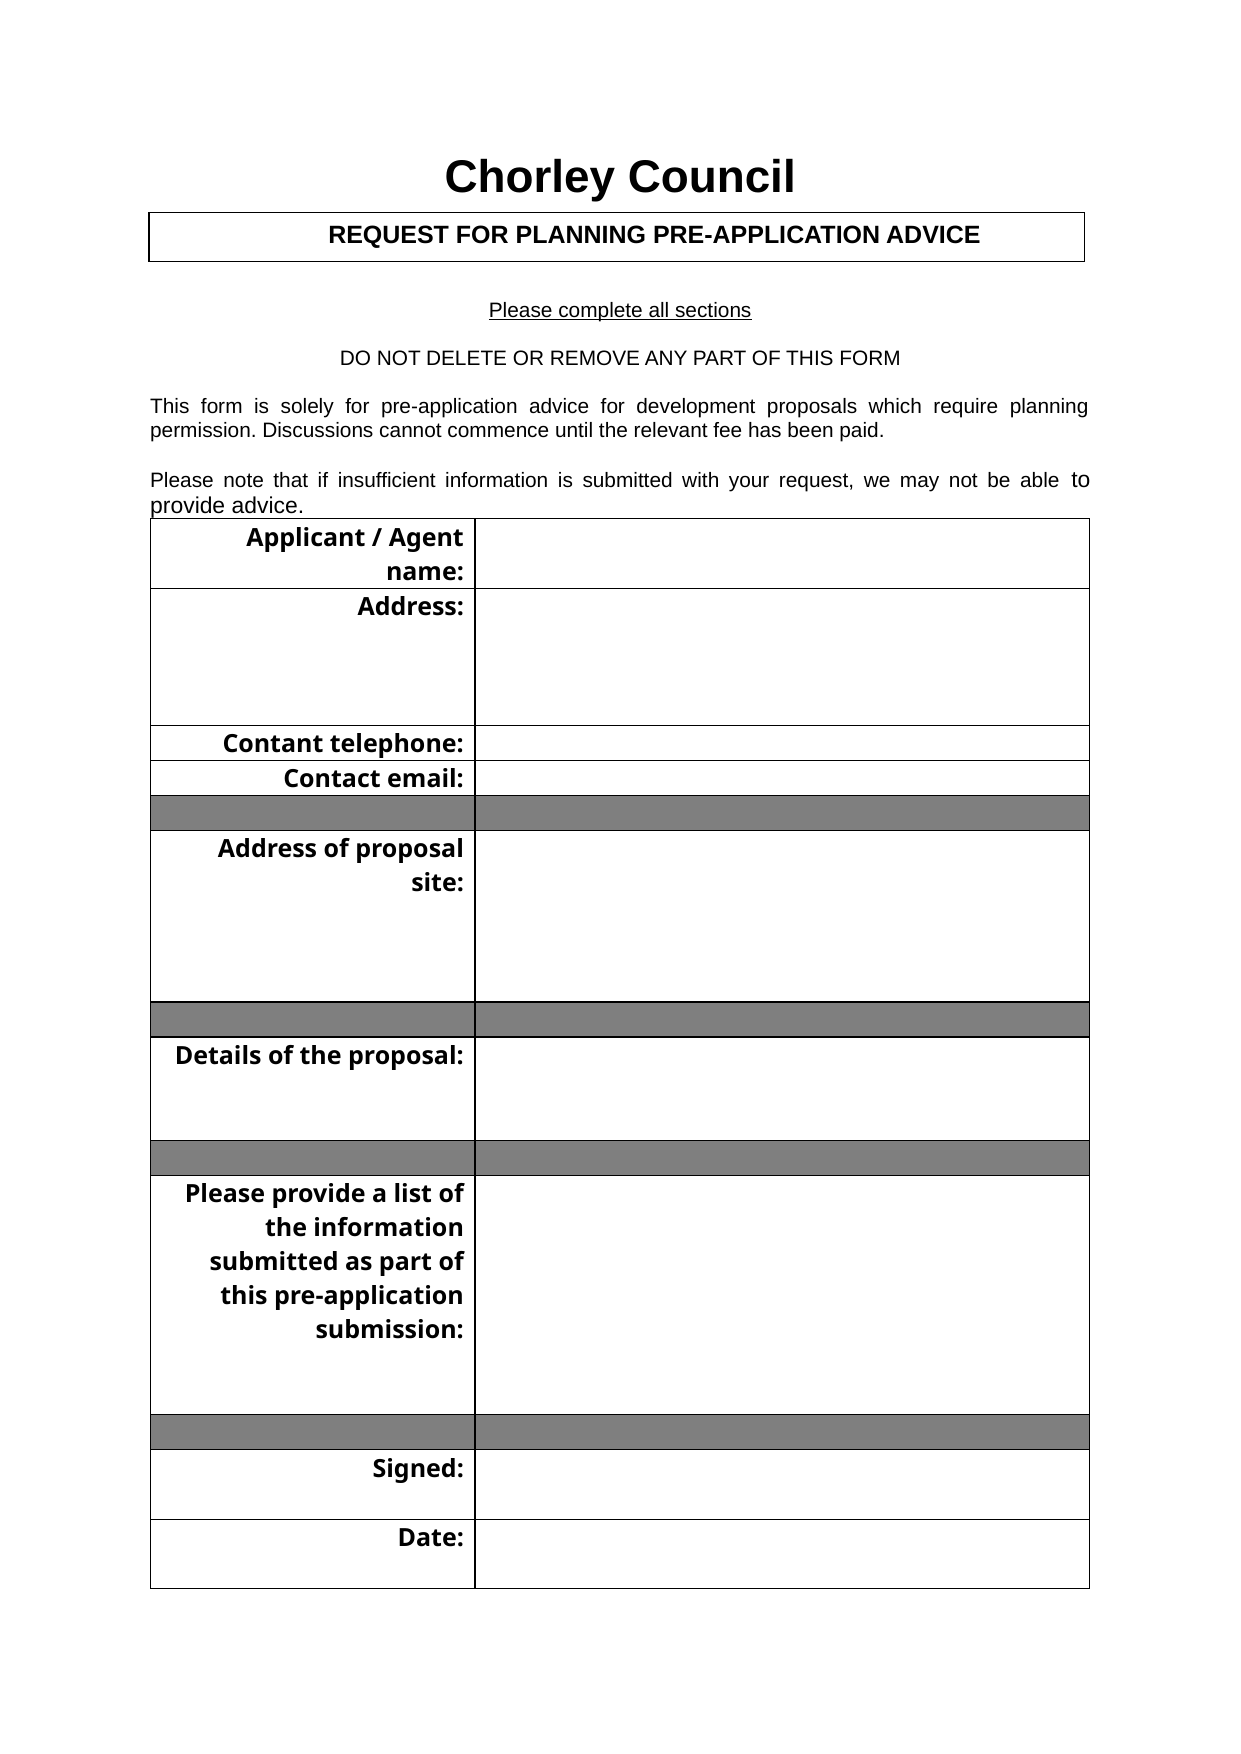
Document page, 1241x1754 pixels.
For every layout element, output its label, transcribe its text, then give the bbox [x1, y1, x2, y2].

table_header [476, 519, 1089, 587]
table_cell [476, 796, 1089, 830]
text DO NOT DELETE OR REMOVE ANY PART OF THIS FORM [150, 346, 1090, 370]
table_cell [476, 1176, 1089, 1414]
table_cell [151, 1003, 474, 1036]
table_cell [476, 1450, 1089, 1518]
table_cell [476, 831, 1089, 1001]
text Please note that if insufficient information is submitted with your request, we may not be able to provide advice. [150, 466, 1090, 518]
text Please complete all sections [150, 227, 1090, 322]
text This form is solely for pre-application advice for development proposals which require planning permission. Discussions cannot commence until the relevant fee has been paid. [150, 394, 1090, 442]
table_cell [476, 1003, 1089, 1036]
table_cell Address: [151, 589, 474, 725]
table_cell Address of proposal site: [151, 831, 474, 1001]
table_cell [476, 1415, 1089, 1449]
table_cell Date: [151, 1520, 474, 1588]
table_cell Signed: [151, 1450, 474, 1518]
table_cell [151, 1141, 474, 1175]
table_header Applicant / Agent name: [151, 519, 474, 587]
table_cell Contact email: [151, 761, 474, 795]
table_cell [476, 1520, 1089, 1588]
table_cell Details of the proposal: [151, 1038, 474, 1140]
table_cell [151, 796, 474, 830]
table_cell [476, 589, 1089, 725]
table_cell [476, 726, 1089, 760]
table_cell [476, 1141, 1089, 1175]
table_cell [151, 1415, 474, 1449]
table_cell Contant telephone: [151, 726, 474, 760]
table_cell Please provide a list of the information submitted as part of this pre-application submission: [151, 1176, 474, 1414]
table_cell [476, 1038, 1089, 1140]
text Chorley Council [150, 150, 1090, 203]
table_cell [476, 761, 1089, 795]
